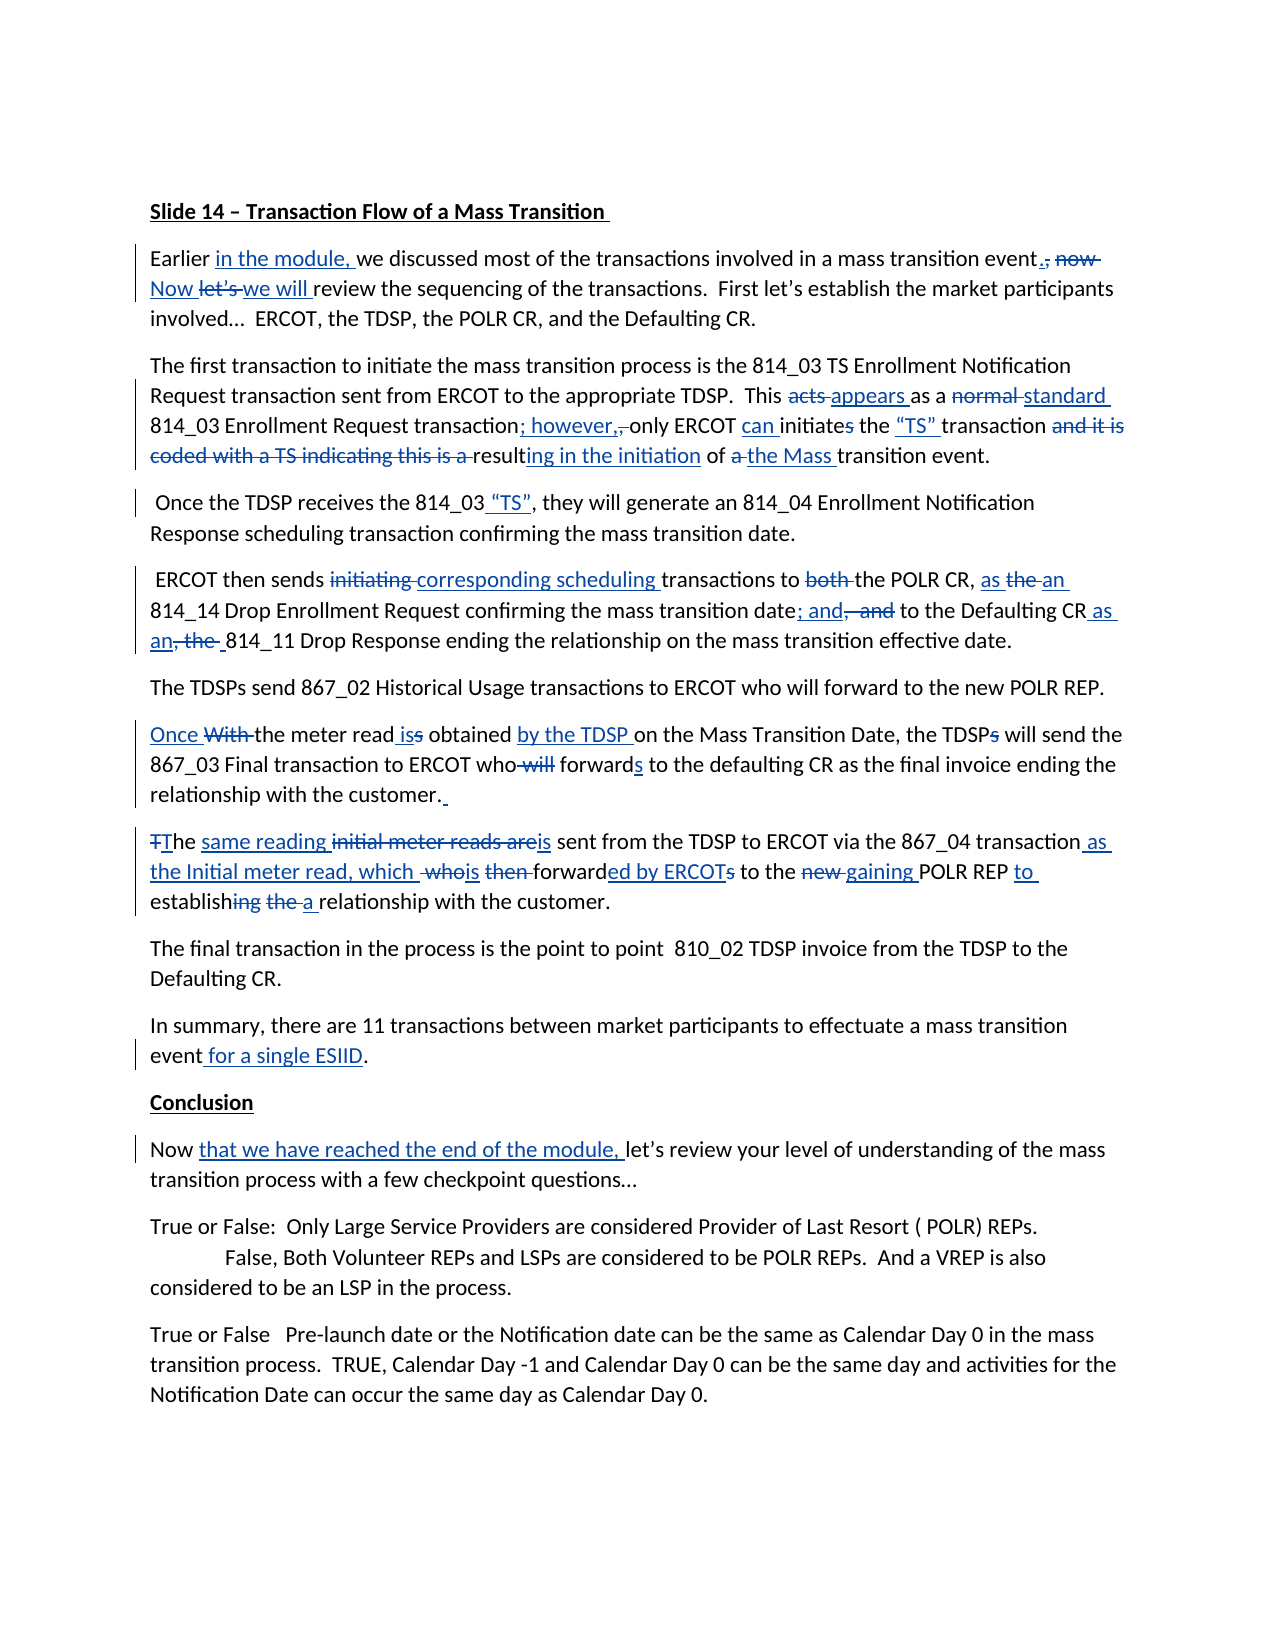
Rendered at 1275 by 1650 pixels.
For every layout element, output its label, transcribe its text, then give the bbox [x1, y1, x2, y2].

text ERCOT then sends transactions to the POLR CR, 814_14 Drop Enrollment Request confirming the mass transition date to the Defaulting CR814_11 Drop Response ending the relationship on the mass transition effective date. [150, 566, 1125, 654]
text In summary, there are 11 transactions between market participants to effectuate a mass transition event. [150, 1011, 1125, 1070]
text the meter read obtained on the Mass Transition Date, the TDSP will send the 867_03 Final transaction to ERCOT who forward to the defaulting CR as the final invoice ending the relationship with the customer. [150, 720, 1125, 808]
text True or False: Only Large Service Providers are considered Provider of Last Resort ( POLR) REPs. False, Both Volunteer REPs and LSPs are considered to be POLR REPs. And a VREP is also considered to be an LSP in the process. [150, 1212, 1125, 1301]
text The TDSPs send 867_02 Historical Usage transactions to ERCOT who will forward to the new POLR REP. [150, 673, 1125, 701]
text Now let’s review your level of understanding of the mass transition process with a few checkpoint questions… [150, 1135, 1125, 1194]
text he sent from the TDSP to ERCOT via the 867_04 transaction forward to the POLR REP establish relationship with the customer. [150, 827, 1125, 916]
text Conclusion [150, 1088, 1125, 1117]
text The final transaction in the process is the point to point 810_02 TDSP invoice from the TDSP to the Defaulting CR. [150, 934, 1125, 993]
text True or False Pre-launch date or the Notification date can be the same as Calendar Day 0 in the mass transition process. TRUE, Calendar Day -1 and Calendar Day 0 can be the same day and activities for the Notification Date can occur the same day as Calendar Day 0. [150, 1320, 1125, 1408]
text Slide 14 – Transaction Flow of a Mass Transition [150, 197, 1125, 225]
text The first transaction to initiate the mass transition process is the 814_03 TS Enrollment Notification Request transaction sent from ERCOT to the appropriate TDSP. This as a 814_03 Enrollment Request transactiononly ERCOT initiate the transaction result of transition event. [150, 351, 1125, 470]
text Once the TDSP receives the 814_03, they will generate an 814_04 Enrollment Notification Response scheduling transaction confirming the mass transition date. [150, 488, 1125, 547]
text Earlier we discussed most of the transactions involved in a mass transition event review the sequencing of the transactions. First let’s establish the market participants involved… ERCOT, the TDSP, the POLR CR, and the Defaulting CR. [150, 244, 1125, 332]
